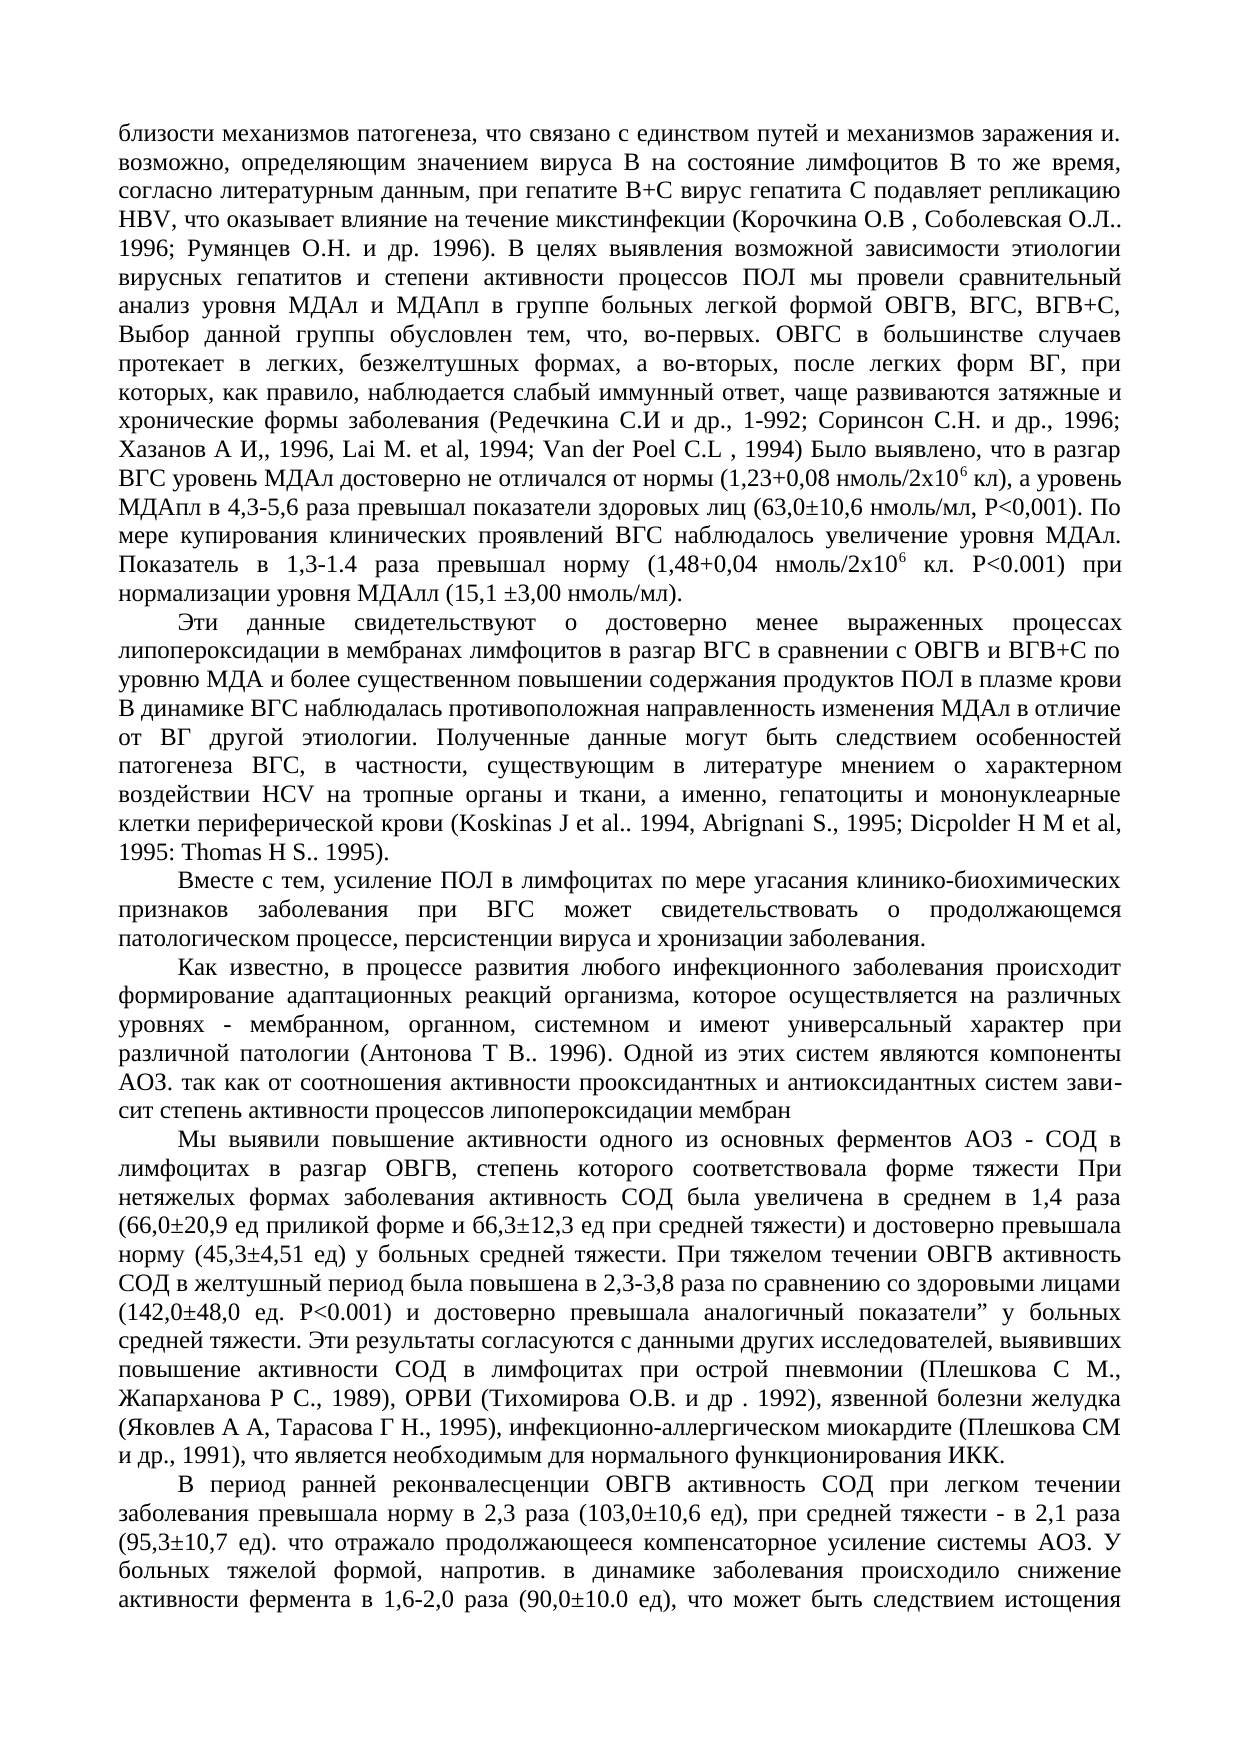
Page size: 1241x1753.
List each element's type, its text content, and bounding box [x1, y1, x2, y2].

text Вместе с тем, усиление ПОЛ в лимфоцитах по мере угасания клинико-биохимических признаков заболевания при ВГС может свидетельствовать о продолжающемся патологическом процессе, персистенции вируса и хронизации заболевания. [118, 866, 1122, 952]
text Как известно, в процессе развития любого инфекционного заболевания происходит формирование адаптационных реакций организма, которое осуществляется на различных уровнях - мембранном, органном, системном и имеют универсальный характер при различной патологии (Антонова Т В.. 1996). Одной из этих систем являются компоненты АОЗ. так как от соотношения активности прооксидантных и антиоксидантных систем зависит степень активности процессов липопероксидации мембран [118, 952, 1122, 1124]
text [118, 1469, 1122, 1613]
text Мы выявили повышение активности одного из основных ферментов АОЗ - СОД в лимфоцитах в разгар ОВГВ, степень которого соответствовала форме тяжести При нетяжелых формах заболевания активность СОД была увеличена в среднем в 1,4 раза (66,0±20,9 ед приликой форме и б6,3±12,3 ед при средней тяжести) и достоверно превышала норму (45,3±4,51 ед) у больных средней тяжести. При тяжелом течении ОВГВ активность СОД в желтушный период была повышена в 2,3-3,8 раза по сравнению со здоровыми лицами (142,0±48,0 ед. Р<0.001) и достоверно превышала аналогичный показатели” у больных средней тяжести. Эти результаты согласуются с данными других исследователей, выявивших повышение активности СОД в лимфоцитах при острой пневмонии (Плешкова С М., Жапарханова Р С., 1989), ОРВИ (Тихомирова О.В. и др . 1992), язвенной болезни желудка (Яковлев А А, Тарасова Г Н., 1995), инфекционно-аллергическом миокардите (Плешкова СМ и др., 1991), что является необходимым для нормального функционирования ИКК. [118, 1124, 1122, 1469]
text Эти данные свидетельствуют о достоверно менее выраженных процессах липопероксидации в мембранах лимфоцитов в разгар ВГС в сравнении с ОВГВ и ВГВ+С по уровню МДА и более существенном повышении содержания продуктов ПОЛ в плазме крови В динамике ВГС наблюдалась противоположная направленность изменения МДАл в отличие от ВГ другой этиологии. Полученные данные могут быть следствием особенностей патогенеза ВГС, в частности, существующим в литературе мнением о характерном воздействии HCV на тропные органы и ткани, а именно, гепатоциты и мононуклеарные клетки периферической крови (Koskinas J et al.. 1994, Abrignani S., 1995; Dicpolder H M et al, 1995: Thomas H S.. 1995). [118, 607, 1122, 866]
